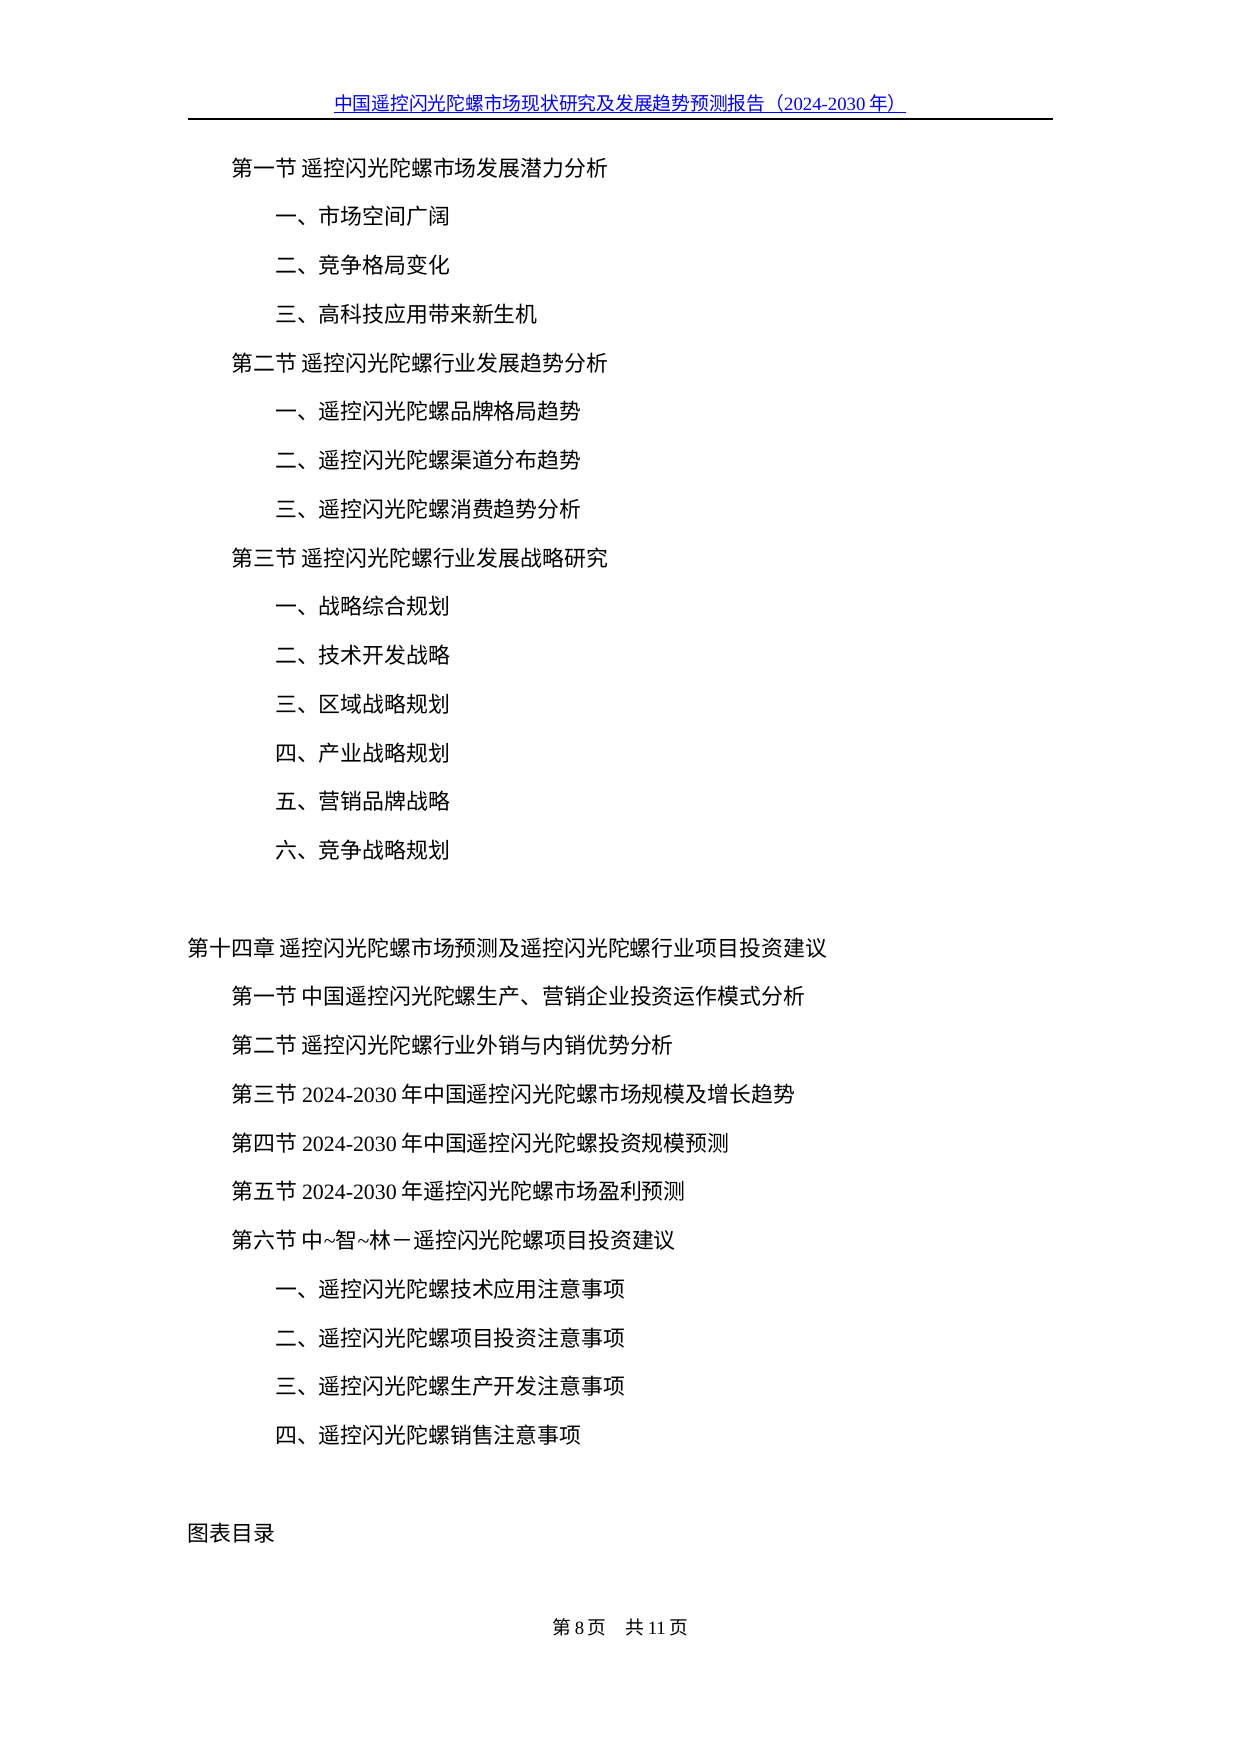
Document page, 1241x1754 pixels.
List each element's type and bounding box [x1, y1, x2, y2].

text [187, 150, 1053, 1548]
